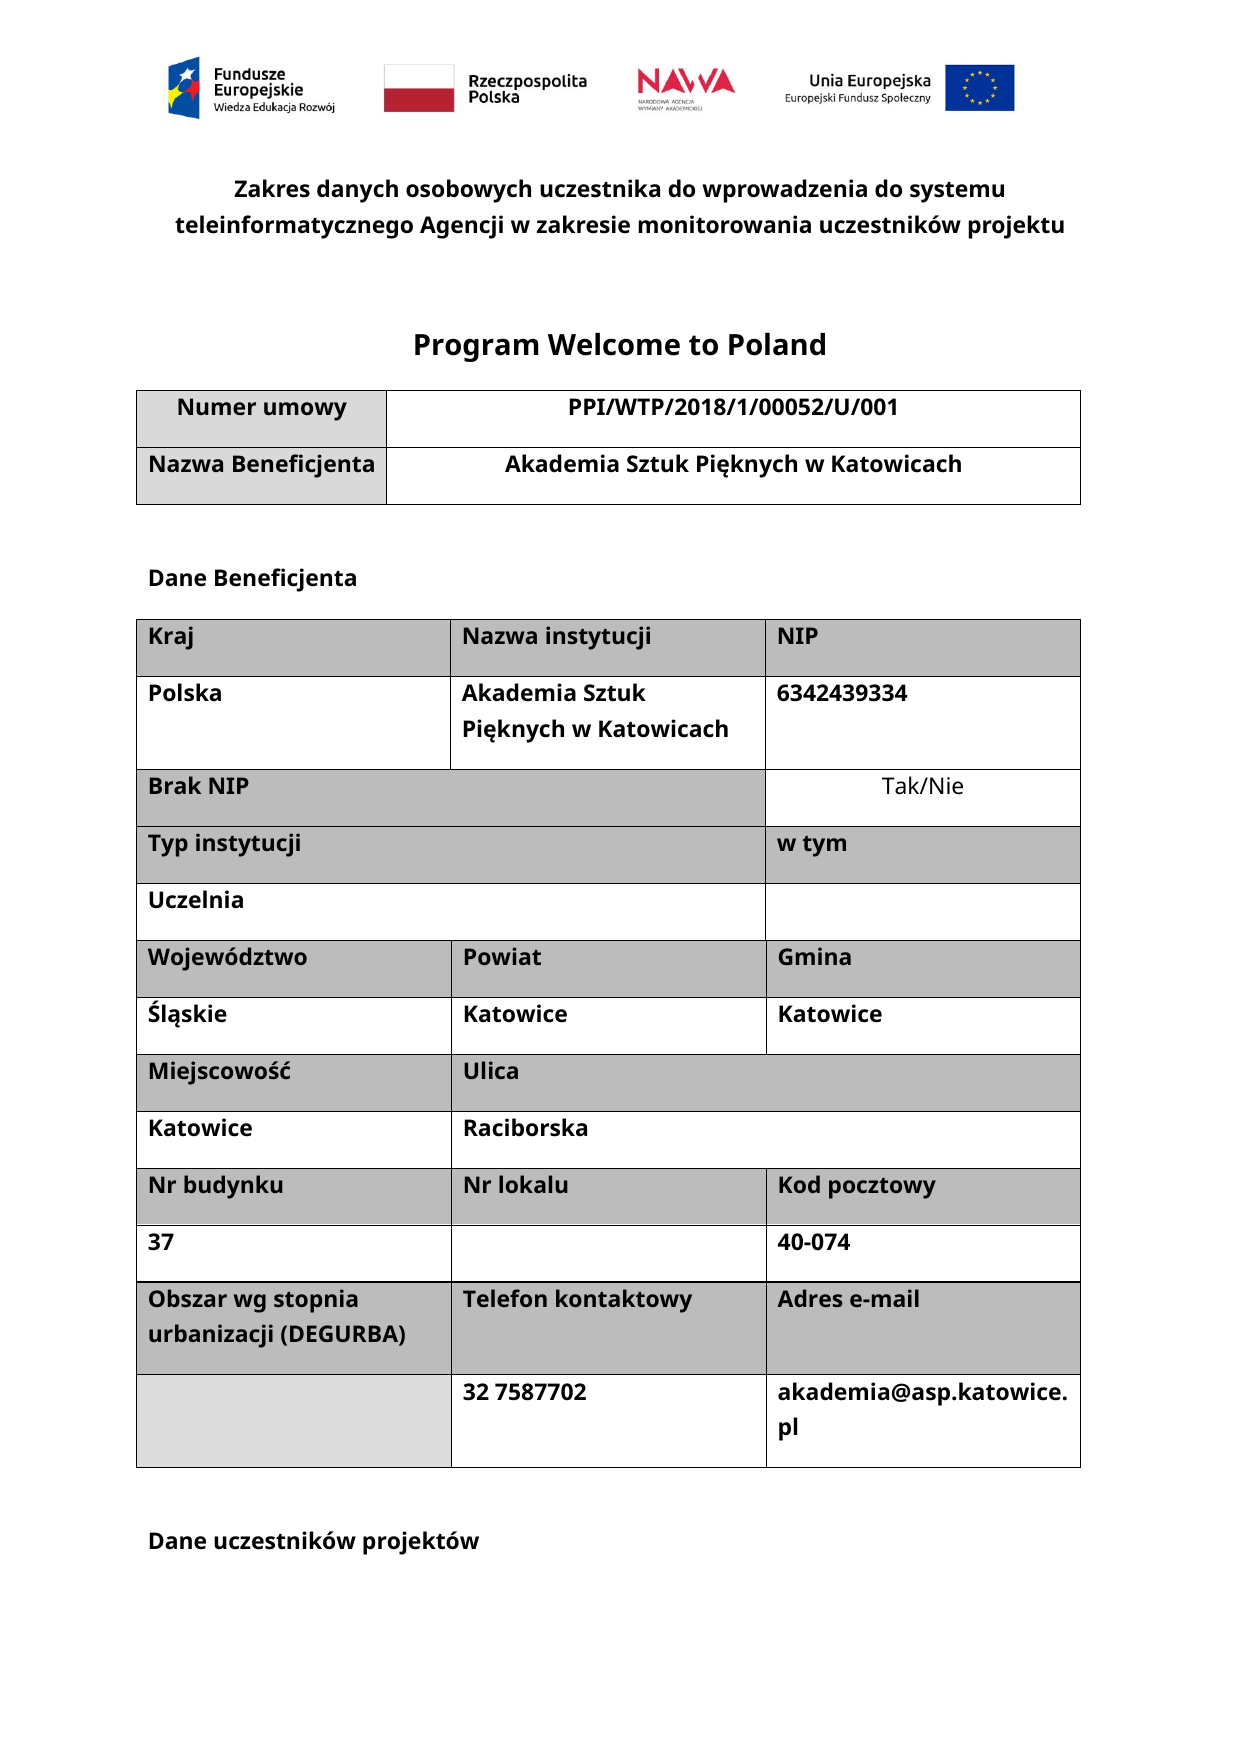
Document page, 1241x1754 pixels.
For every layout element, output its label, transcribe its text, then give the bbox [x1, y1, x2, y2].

table_cell Raciborska [452, 1112, 1080, 1167]
table_cell Województwo [137, 941, 451, 997]
table_header Kraj [137, 620, 450, 676]
table_cell [766, 884, 1080, 939]
table_cell 37 [137, 1226, 451, 1281]
table_cell Miejscowość [137, 1055, 451, 1111]
table_cell Katowice [452, 998, 766, 1053]
text Dane Beneficjenta [148, 562, 1093, 593]
table_cell Obszar wg stopnia urbanizacji (DEGURBA) [137, 1283, 451, 1374]
table_cell [137, 1375, 451, 1467]
table_cell akademia@asp.katowice.pl [767, 1375, 1080, 1467]
table_cell Śląskie [137, 998, 451, 1053]
table_header PPI/WTP/2018/1/00052/U/001 [387, 391, 1080, 447]
table_cell Powiat [452, 941, 766, 997]
table_cell 6342439334 [766, 677, 1080, 769]
table_cell Typ instytucji [137, 827, 765, 883]
table_cell [452, 1226, 766, 1281]
table_cell Gmina [767, 941, 1080, 997]
table_cell Adres e-mail [767, 1283, 1080, 1374]
table_cell Katowice [137, 1112, 451, 1167]
table_cell Polska [137, 677, 450, 769]
table_cell Akademia Sztuk Pięknych w Katowicach [387, 448, 1080, 504]
table_cell Akademia Sztuk Pięknych w Katowicach [451, 677, 765, 769]
table_cell Uczelnia [137, 884, 765, 939]
table_cell Nr lokalu [452, 1169, 766, 1224]
table_cell Telefon kontaktowy [452, 1283, 766, 1374]
table_cell Katowice [767, 998, 1080, 1053]
table_header Numer umowy [137, 391, 386, 447]
table_cell w tym [766, 827, 1080, 883]
subtitle Zakres danych osobowych uczestnika do wprowadzenia do systemu teleinformatycznego Agencji w zakresie monitorowania uczestników projektu [148, 173, 1093, 240]
table_header Nazwa instytucji [451, 620, 765, 676]
table_cell Brak NIP [137, 770, 765, 826]
table_header NIP [766, 620, 1080, 676]
table_cell Kod pocztowy [767, 1169, 1080, 1224]
table_cell 40-074 [767, 1226, 1080, 1281]
table_cell Tak/Nie [766, 770, 1080, 826]
picture [147, 29, 1034, 148]
table_cell Nazwa Beneficjenta [137, 448, 386, 504]
text Program Welcome to Poland [148, 324, 1093, 363]
table_cell Nr budynku [137, 1169, 451, 1224]
table_cell 32 7587702 [452, 1375, 766, 1467]
text Dane uczestników projektów [148, 1525, 1093, 1556]
table_cell Ulica [452, 1055, 1080, 1111]
